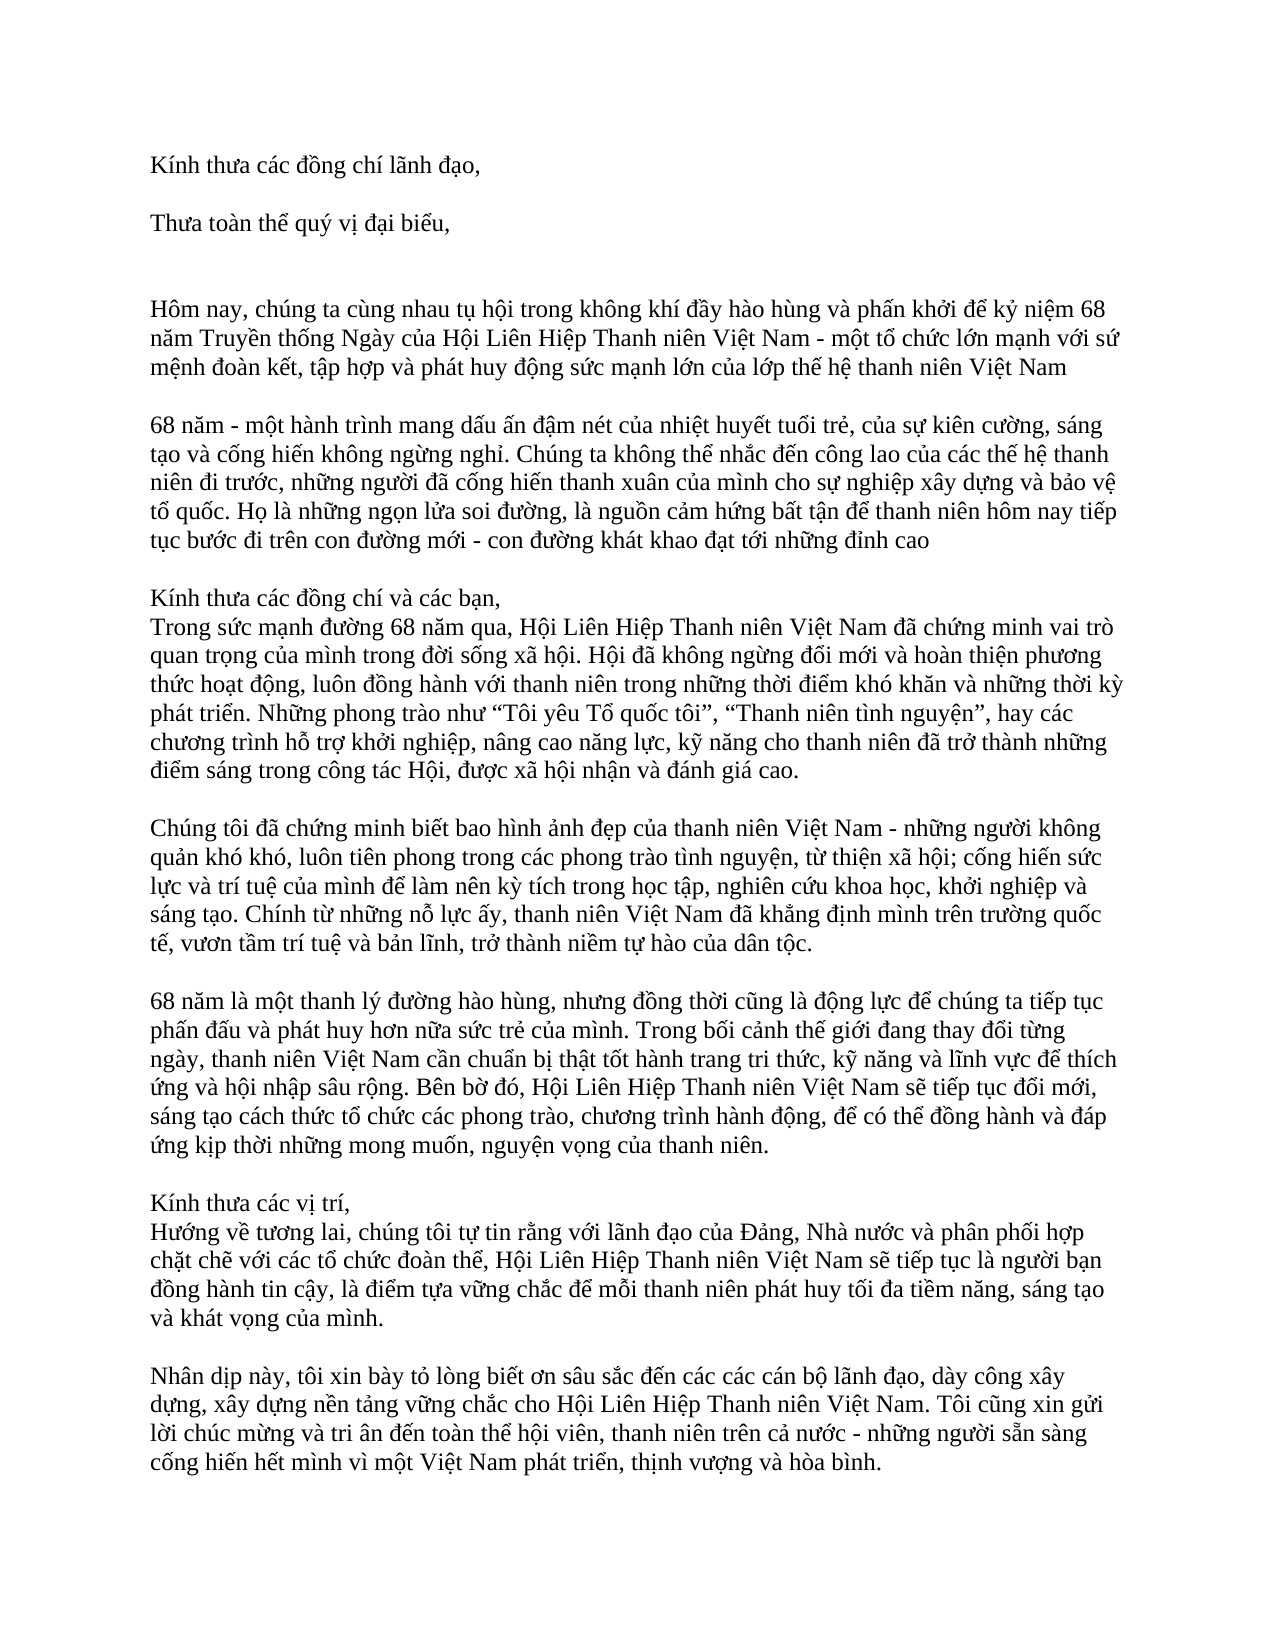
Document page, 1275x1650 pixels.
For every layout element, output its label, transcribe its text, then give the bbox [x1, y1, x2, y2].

text 68 năm - một hành trình mang dấu ấn đậm nét của nhiệt huyết tuổi trẻ, của sự kiên cường, sáng tạo và cống hiến không ngừng nghỉ. Chúng ta không thể nhắc đến công lao của các thế hệ thanh niên đi trước, những người đã cống hiến thanh xuân của mình cho sự nghiệp xây dựng và bảo vệ tổ quốc. Họ là những ngọn lửa soi đường, là nguồn cảm hứng bất tận để thanh niên hôm nay tiếp tục bước đi trên con đường mới - con đường khát khao đạt tới những đỉnh cao [150, 410, 1125, 554]
text Thưa toàn thể quý vị đại biểu, [150, 208, 1125, 237]
text Kính thưa các đồng chí và các bạn, Trong sức mạnh đường 68 năm qua, Hội Liên Hiệp Thanh niên Việt Nam đã chứng minh vai trò quan trọng của mình trong đời sống xã hội. Hội đã không ngừng đổi mới và hoàn thiện phương thức hoạt động, luôn đồng hành với thanh niên trong những thời điểm khó khăn và những thời kỳ phát triển. Những phong trào như “Tôi yêu Tổ quốc tôi”, “Thanh niên tình nguyện”, hay các chương trình hỗ trợ khởi nghiệp, nâng cao năng lực, kỹ năng cho thanh niên đã trở thành những điểm sáng trong công tác Hội, được xã hội nhận và đánh giá cao. [150, 583, 1125, 784]
text Kính thưa các vị trí, Hướng về tương lai, chúng tôi tự tin rằng với lãnh đạo của Đảng, Nhà nước và phân phối hợp chặt chẽ với các tổ chức đoàn thể, Hội Liên Hiệp Thanh niên Việt Nam sẽ tiếp tục là người bạn đồng hành tin cậy, là điểm tựa vững chắc để mỗi thanh niên phát huy tối đa tiềm năng, sáng tạo và khát vọng của mình. [150, 1188, 1125, 1332]
text Chúng tôi đã chứng minh biết bao hình ảnh đẹp của thanh niên Việt Nam - những người không quản khó khó, luôn tiên phong trong các phong trào tình nguyện, từ thiện xã hội; cống hiến sức lực và trí tuệ của mình để làm nên kỳ tích trong học tập, nghiên cứu khoa học, khởi nghiệp và sáng tạo. Chính từ những nỗ lực ấy, thanh niên Việt Nam đã khẳng định mình trên trường quốc tế, vươn tầm trí tuệ và bản lĩnh, trở thành niềm tự hào của dân tộc. [150, 813, 1125, 957]
text Nhân dịp này, tôi xin bày tỏ lòng biết ơn sâu sắc đến các các cán bộ lãnh đạo, dày công xây dựng, xây dựng nền tảng vững chắc cho Hội Liên Hiệp Thanh niên Việt Nam. Tôi cũng xin gửi lời chúc mừng và tri ân đến toàn thể hội viên, thanh niên trên cả nước - những người sẵn sàng cống hiến hết mình vì một Việt Nam phát triển, thịnh vượng và hòa bình. [150, 1361, 1125, 1476]
text Hôm nay, chúng ta cùng nhau tụ hội trong không khí đầy hào hùng và phấn khởi để kỷ niệm 68 năm Truyền thống Ngày của Hội Liên Hiệp Thanh niên Việt Nam - một tổ chức lớn mạnh với sứ mệnh đoàn kết, tập hợp và phát huy động sức mạnh lớn của lớp thế hệ thanh niên Việt Nam [150, 266, 1125, 381]
text 68 năm là một thanh lý đường hào hùng, nhưng đồng thời cũng là động lực để chúng ta tiếp tục phấn đấu và phát huy hơn nữa sức trẻ của mình. Trong bối cảnh thế giới đang thay đổi từng ngày, thanh niên Việt Nam cần chuẩn bị thật tốt hành trang tri thức, kỹ năng và lĩnh vực để thích ứng và hội nhập sâu rộng. Bên bờ đó, Hội Liên Hiệp Thanh niên Việt Nam sẽ tiếp tục đổi mới, sáng tạo cách thức tổ chức các phong trào, chương trình hành động, để có thể đồng hành và đáp ứng kịp thời những mong muốn, nguyện vọng của thanh niên. [150, 986, 1125, 1159]
text Kính thưa các đồng chí lãnh đạo, [150, 150, 1125, 179]
